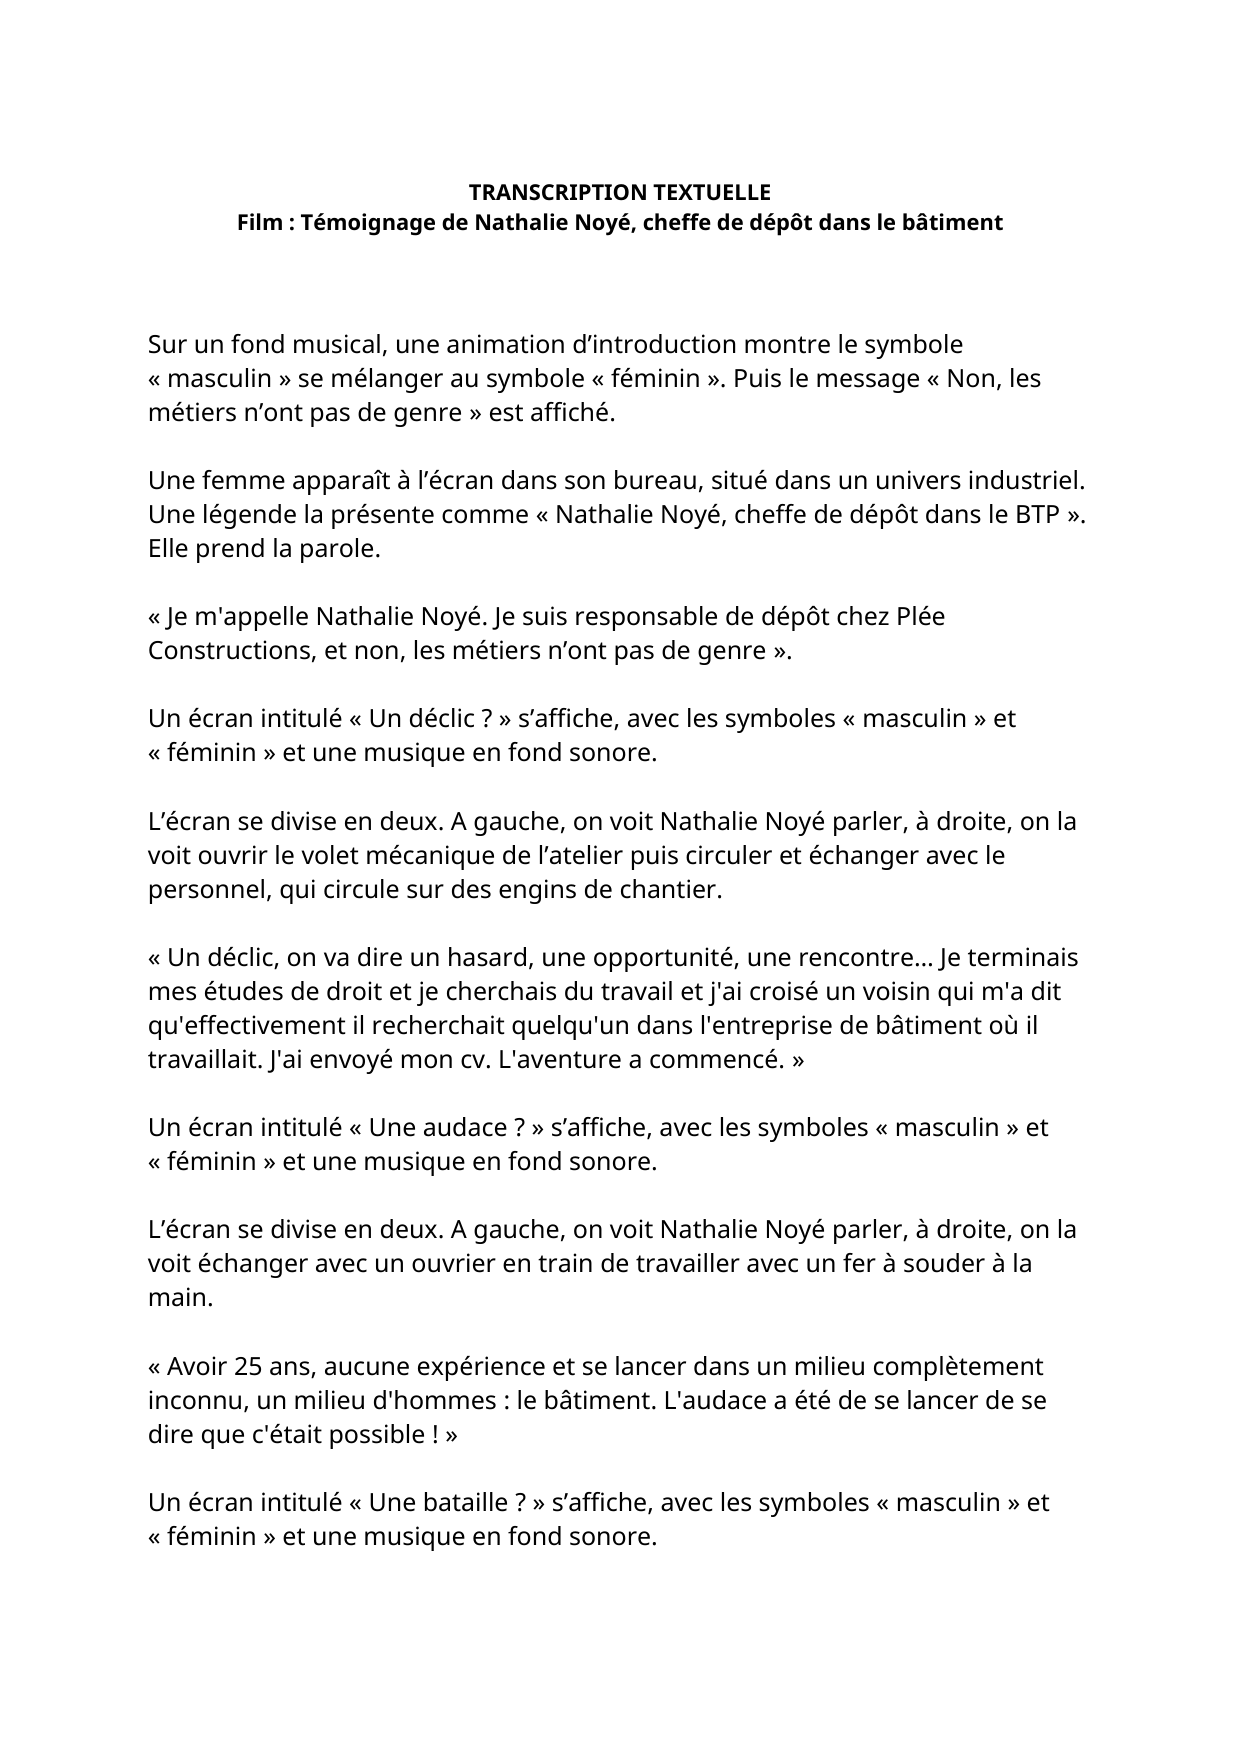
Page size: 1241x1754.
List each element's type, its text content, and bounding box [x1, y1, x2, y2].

text « Avoir 25 ans, aucune expérience et se lancer dans un milieu complètement inconnu, un milieu d'hommes : le bâtiment. L'audace a été de se lancer de se dire que c'était possible ! » [148, 1348, 1093, 1450]
text L’écran se divise en deux. A gauche, on voit Nathalie Noyé parler, à droite, on la voit échanger avec un ouvrier en train de travailler avec un fer à souder à la main. [148, 1212, 1093, 1314]
text Film : Témoignage de Nathalie Noyé, cheffe de dépôt dans le bâtiment [148, 207, 1093, 237]
text Sur un fond musical, une animation d’introduction montre le symbole « masculin » se mélanger au symbole « féminin ». Puis le message « Non, les métiers n’ont pas de genre » est affiché. [148, 326, 1093, 428]
text « Un déclic, on va dire un hasard, une opportunité, une rencontre… Je terminais mes études de droit et je cherchais du travail et j'ai croisé un voisin qui m'a dit qu'effectivement il recherchait quelqu'un dans l'entreprise de bâtiment où il travaillait. J'ai envoyé mon cv. L'aventure a commencé. » [148, 939, 1093, 1076]
text Un écran intitulé « Une audace ? » s’affiche, avec les symboles « masculin » et « féminin » et une musique en fond sonore. [148, 1110, 1093, 1178]
text L’écran se divise en deux. A gauche, on voit Nathalie Noyé parler, à droite, on la voit ouvrir le volet mécanique de l’atelier puis circuler et échanger avec le personnel, qui circule sur des engins de chantier. [148, 803, 1093, 905]
text Une femme apparaît à l’écran dans son bureau, situé dans un univers industriel. Une légende la présente comme « Nathalie Noyé, cheffe de dépôt dans le BTP ». Elle prend la parole. [148, 463, 1093, 565]
text « Je m'appelle Nathalie Noyé. Je suis responsable de dépôt chez Plée Constructions, et non, les métiers n’ont pas de genre ». [148, 599, 1093, 667]
text Un écran intitulé « Un déclic ? » s’affiche, avec les symboles « masculin » et « féminin » et une musique en fond sonore. [148, 701, 1093, 769]
text TRANSCRIPTION TEXTUELLE [148, 177, 1093, 207]
text Un écran intitulé « Une bataille ? » s’affiche, avec les symboles « masculin » et « féminin » et une musique en fond sonore. [148, 1484, 1093, 1553]
